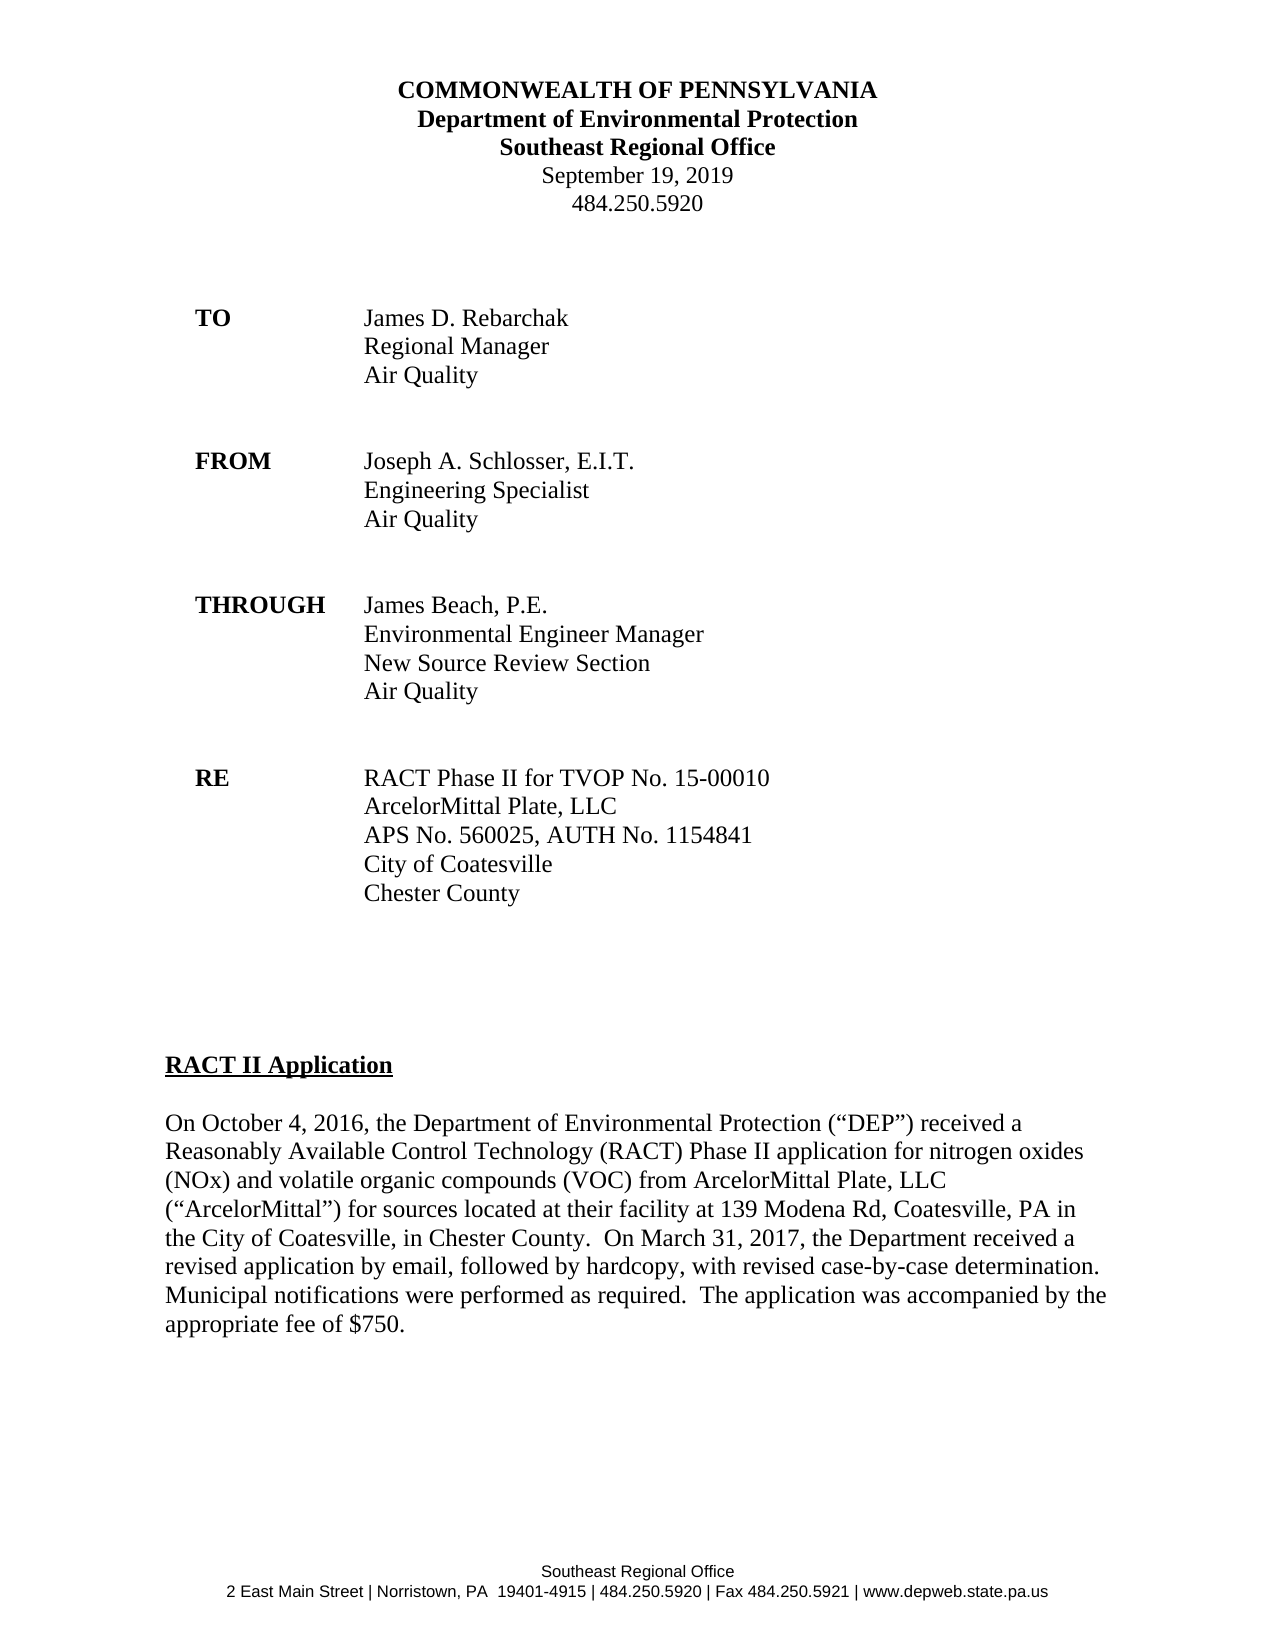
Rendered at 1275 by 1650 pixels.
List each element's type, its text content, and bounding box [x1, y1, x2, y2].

table_header FROM [184, 446, 352, 533]
table_header James D. Rebarchak Regional Manager Air Quality [353, 303, 1115, 389]
table_header THROUGH [184, 590, 352, 734]
table_header RE [184, 763, 352, 906]
table_header RACT Phase II for TVOP No. 15-00010 ArcelorMittal Plate, LLC APS No. 560025, AUTH No. 1154841 City of Coatesville Chester County [353, 763, 1115, 906]
text RACT II Application [165, 1050, 1110, 1079]
table_header James Beach, P.E. Environmental Engineer Manager New Source Review Section Air Quality [353, 590, 1009, 734]
table_header Joseph A. Schlosser, E.I.T. Engineering Specialist Air Quality [353, 446, 1112, 533]
text On October 4, 2016, the Department of Environmental Protection (“DEP”) received a Reasonably Available Control Technology (RACT) Phase II application for nitrogen oxides (NOx) and volatile organic compounds (VOC) from ArcelorMittal Plate, LLC (“ArcelorMittal”) for sources located at their facility at 139 Modena Rd, Coatesville, PA in the City of Coatesville, in Chester County. On March 31, 2017, the Department received a revised application by email, followed by hardcopy, with revised case-by-case determination. Municipal notifications were performed as required. The application was accompanied by the appropriate fee of $750. [165, 1108, 1110, 1338]
table_header TO [184, 303, 352, 389]
